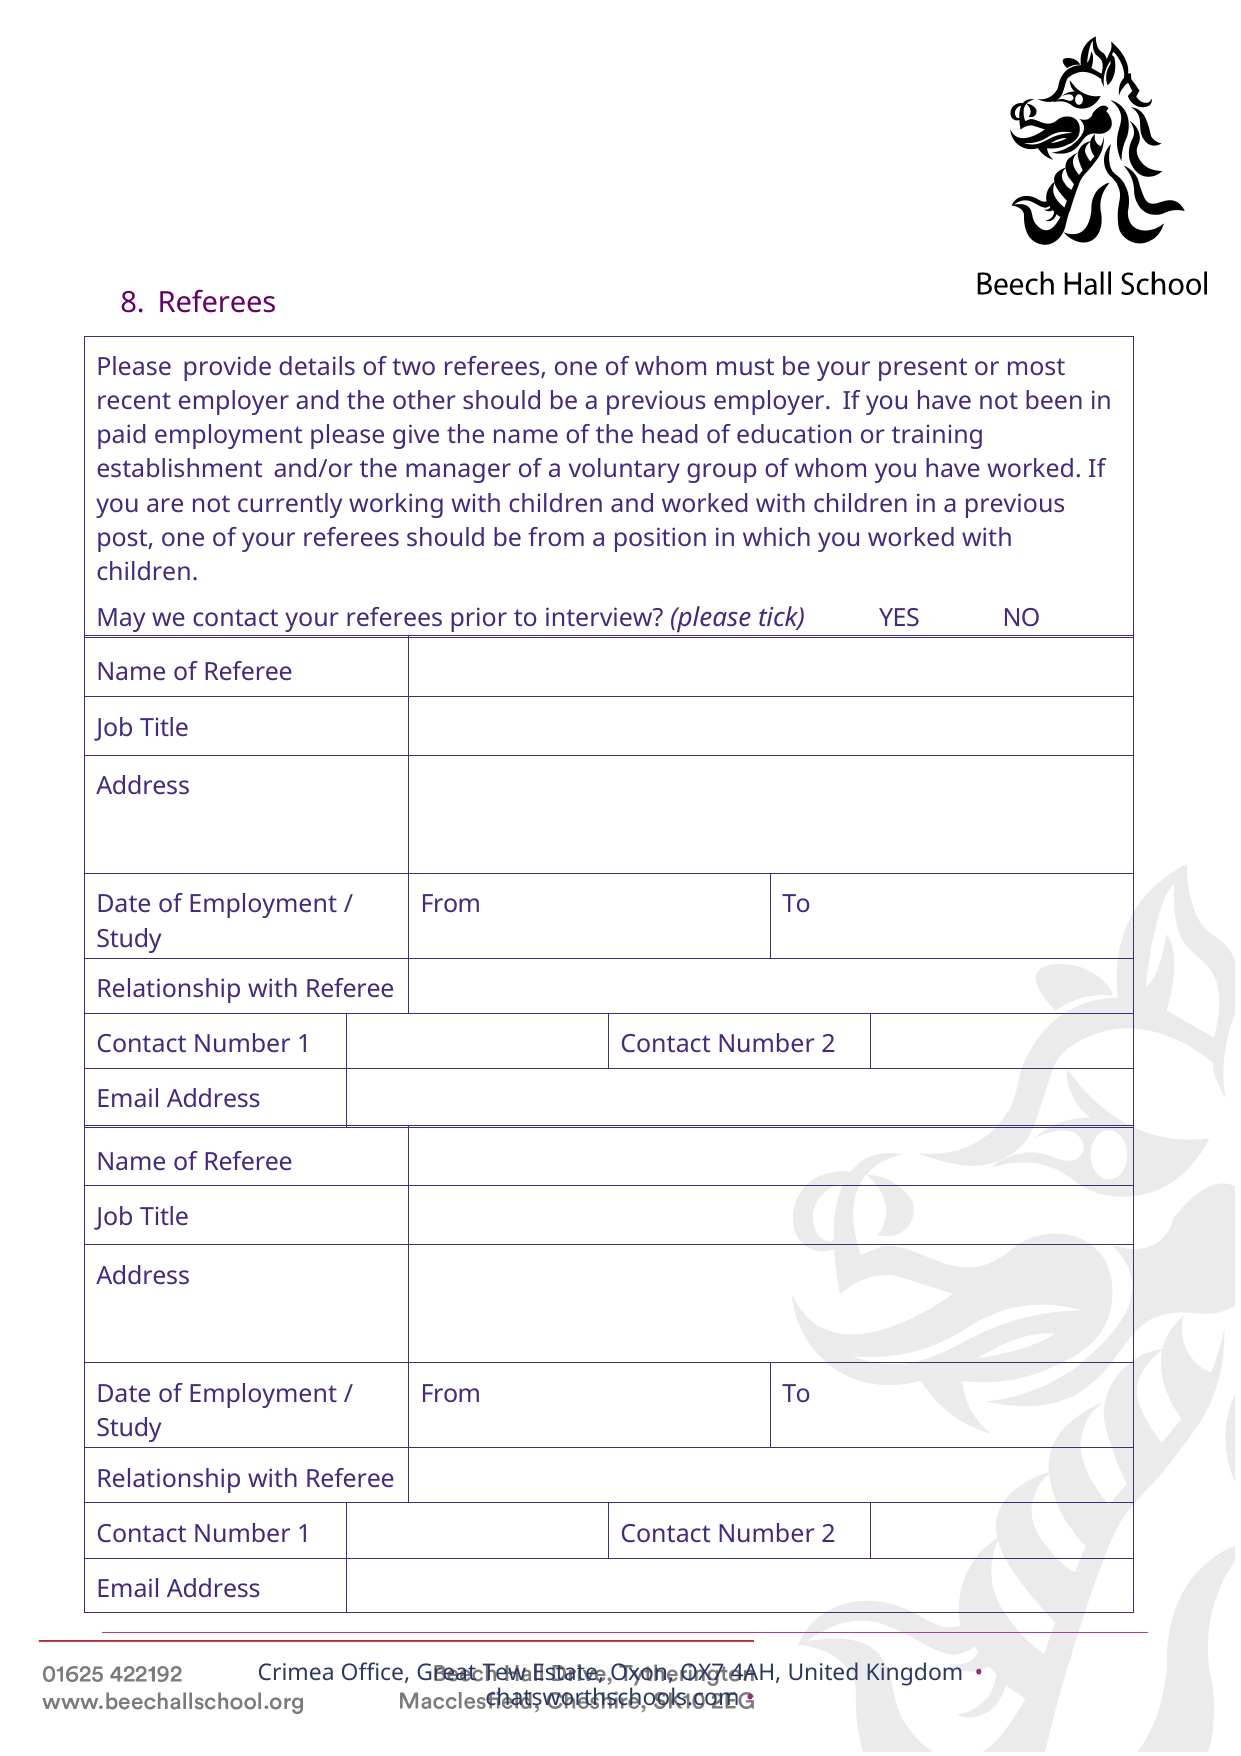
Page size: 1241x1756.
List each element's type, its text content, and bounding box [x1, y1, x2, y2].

table_cell Contact Number 2 [609, 1014, 870, 1067]
table_cell Date of Employment / Study [85, 1363, 408, 1447]
table_header Please provide details of two referees, one of whom must be your present or most recent employer and the other should be a previous employer. If you have not been in paid employment please give the name of the head of education or training establishment and/or the manager of a voluntary group of whom you have worked. If you are not currently working with children and worked with children in a previous post, one of your referees should be from a position in which you worked with children. May we contact your referees prior to interview? (please tick) YES NO [85, 337, 1133, 634]
table_cell [347, 1014, 608, 1067]
table_cell Job Title [85, 1186, 408, 1244]
table_cell Contact Number 1 [85, 1503, 346, 1557]
list Referees [120, 282, 1169, 321]
table_cell Relationship with Referee [85, 959, 408, 1012]
table_cell From [409, 874, 770, 958]
table_cell [871, 1503, 1133, 1557]
table_cell [347, 1559, 1133, 1612]
table_cell Date of Employment / Study [85, 874, 408, 958]
table_cell Contact Number 1 [85, 1014, 346, 1067]
table_cell [871, 1014, 1133, 1067]
table_cell [409, 1245, 1133, 1362]
table_cell Contact Number 2 [609, 1503, 870, 1557]
picture [0, 0, 1235, 1752]
table_cell Relationship with Referee [85, 1448, 408, 1502]
table_cell [347, 1069, 1133, 1124]
table_cell [409, 1128, 1133, 1185]
table_cell [409, 1186, 1133, 1244]
table_cell Email Address [85, 1069, 346, 1124]
table_cell Email Address [85, 1559, 346, 1612]
table_cell Name of Referee [85, 638, 408, 696]
table_cell Job Title [85, 697, 408, 754]
table_cell [409, 959, 1133, 1012]
table_cell [409, 1448, 1133, 1502]
table_cell To [771, 1363, 1133, 1447]
table_cell Address [85, 1245, 408, 1362]
table_cell To [771, 874, 1133, 958]
table_cell From [409, 1363, 770, 1447]
table_cell Address [85, 756, 408, 873]
table_cell [409, 756, 1133, 873]
table_cell [347, 1503, 608, 1557]
table_cell Name of Referee [85, 1128, 408, 1185]
table_cell [409, 638, 1133, 696]
table_cell [409, 697, 1133, 754]
